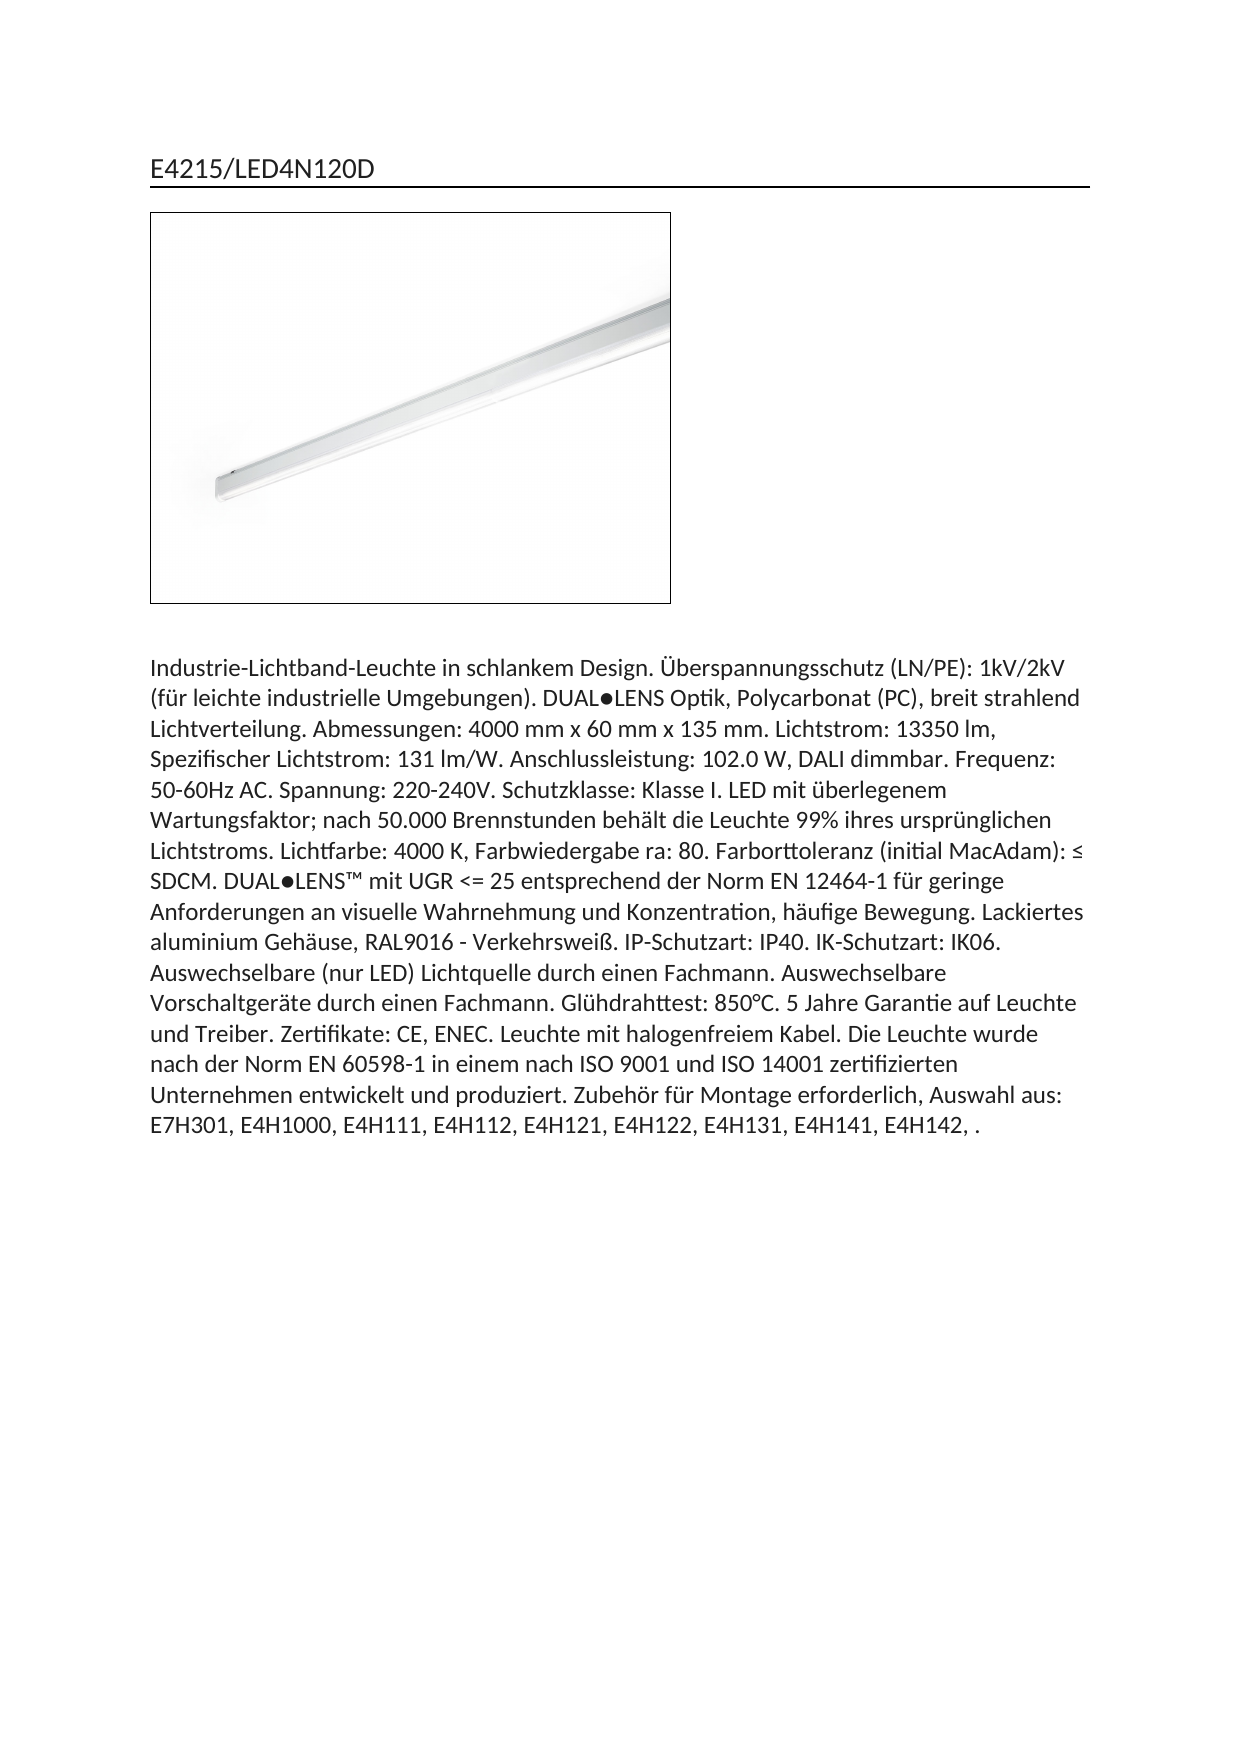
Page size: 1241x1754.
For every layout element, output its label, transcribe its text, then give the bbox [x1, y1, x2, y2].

text Industrie-Lichtband-Leuchte in schlankem Design. Überspannungsschutz (LN/PE): 1kV/2kV (für leichte industrielle Umgebungen). DUAL●LENS Optik, Polycarbonat (PC), breit strahlend Lichtverteilung. Abmessungen: 4000 mm x 60 mm x 135 mm. Lichtstrom: 13350 lm, Spezifischer Lichtstrom: 131 lm/W. Anschlussleistung: 102.0 W, DALI dimmbar. Frequenz: 50-60Hz AC. Spannung: 220-240V. Schutzklasse: Klasse I. LED mit überlegenem Wartungsfaktor; nach 50.000 Brennstunden behält die Leuchte 99% ihres ursprünglichen Lichtstroms. Lichtfarbe: 4000 K, Farbwiedergabe ra: 80. Farborttoleranz (initial MacAdam): ≤ SDCM. DUAL●LENS™ mit UGR <= 25 entsprechend der Norm EN 12464-1 für geringe Anforderungen an visuelle Wahrnehmung und Konzentration, häufige Bewegung. Lackiertes aluminium Gehäuse, RAL9016 - Verkehrsweiß. IP-Schutzart: IP40. IK-Schutzart: IK06. Auswechselbare (nur LED) Lichtquelle durch einen Fachmann. Auswechselbare Vorschaltgeräte durch einen Fachmann. Glühdrahttest: 850°C. 5 Jahre Garantie auf Leuchte und Treiber. Zertifikate: CE, ENEC. Leuchte mit halogenfreiem Kabel. Die Leuchte wurde nach der Norm EN 60598-1 in einem nach ISO 9001 und ISO 14001 zertifizierten Unternehmen entwickelt und produziert. Zubehör für Montage erforderlich, Auswahl aus: E7H301, E4H1000, E4H111, E4H112, E4H121, E4H122, E4H131, E4H141, E4H142, . [150, 652, 1090, 1140]
text E4215/LED4N120D [150, 150, 1090, 186]
picture [151, 213, 670, 603]
